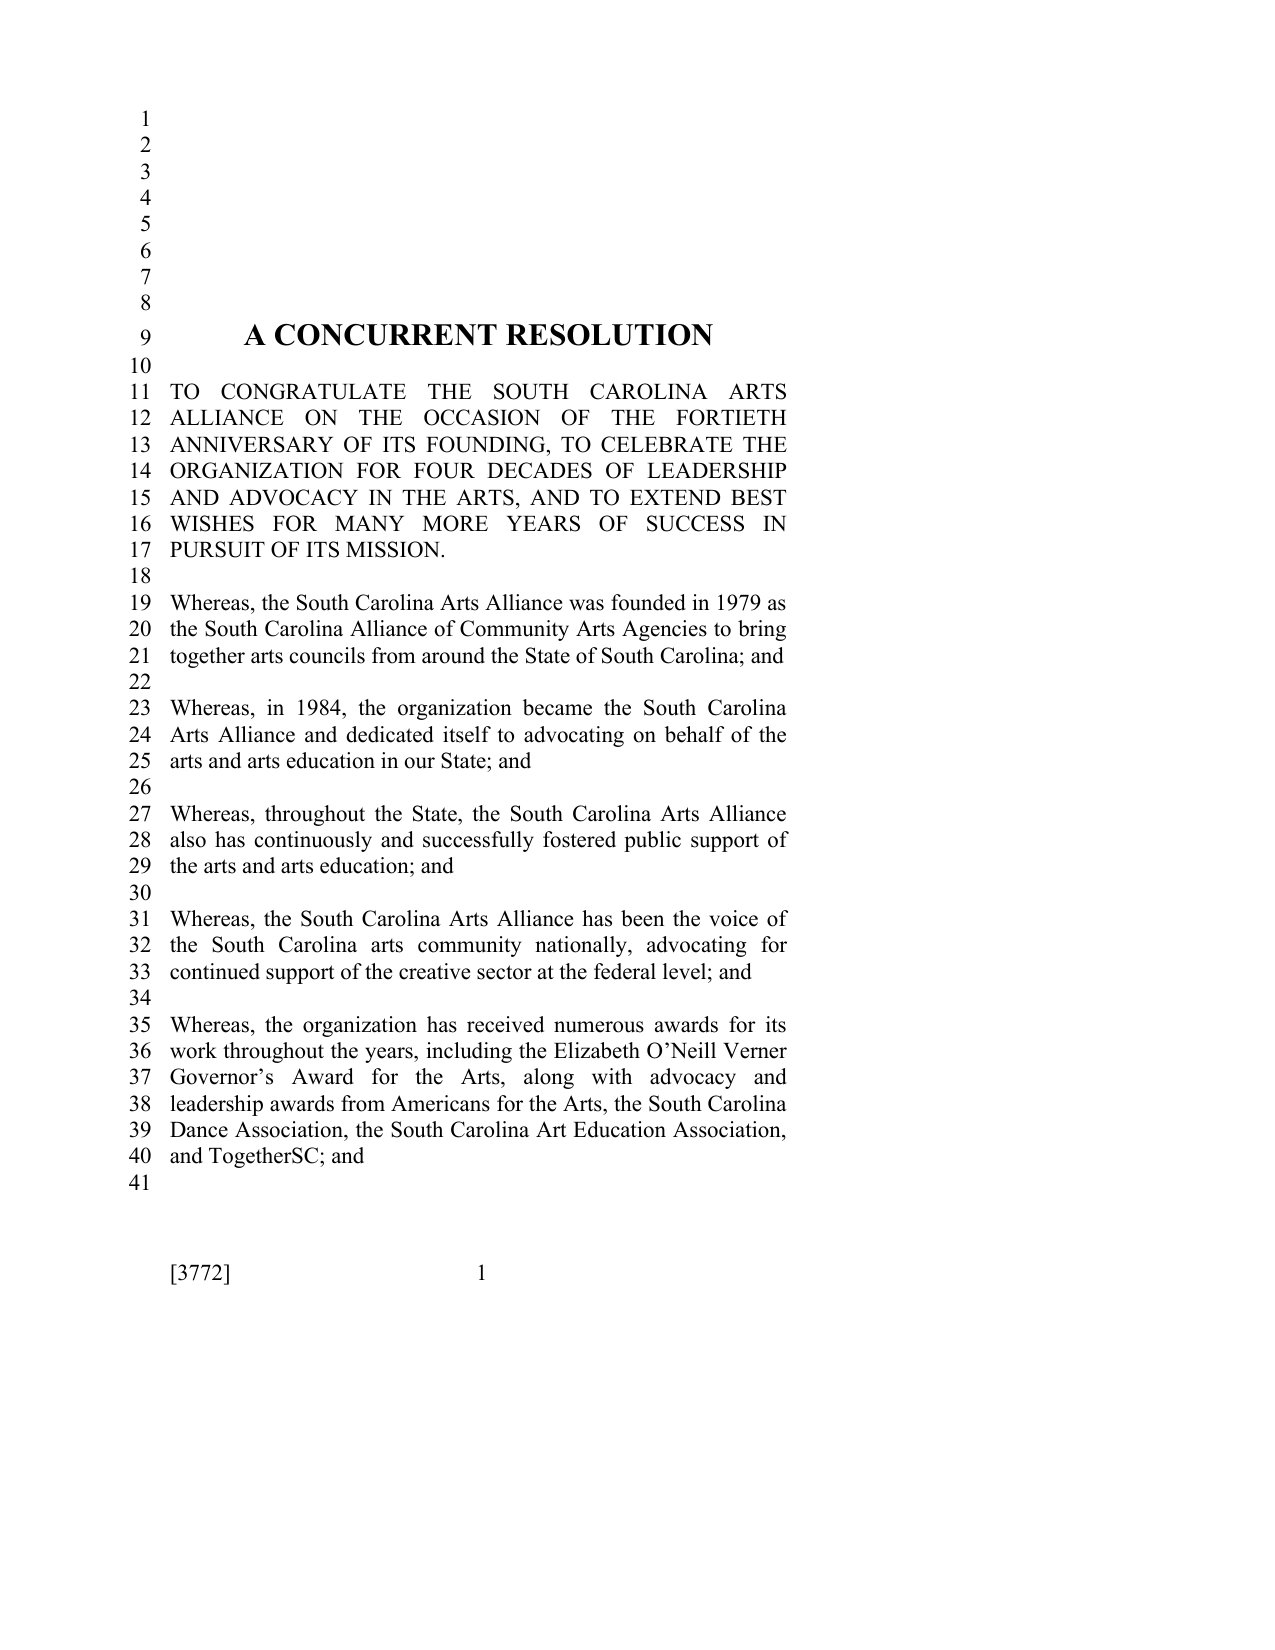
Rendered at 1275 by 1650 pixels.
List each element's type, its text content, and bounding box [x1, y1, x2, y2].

text Whereas, the organization has received numerous awards for its work throughout the years, including the Elizabeth O’Neill Verner Governor’s Award for the Arts, along with advocacy and leadership awards from Americans for the Arts, the South Carolina Dance Association, the South Carolina Art Education Association, and TogetherSC; and [169, 1011, 787, 1169]
text A CONCURRENT RESOLUTION [169, 316, 787, 352]
text TO CONGRATULATE THE SOUTH CAROLINA ARTS ALLIANCE ON THE OCCASION OF THE FORTIETH ANNIVERSARY OF ITS FOUNDING, TO CELEBRATE THE ORGANIZATION FOR FOUR DECADES OF LEADERSHIP AND ADVOCACY IN THE ARTS, AND TO EXTEND BEST WISHES FOR MANY MORE YEARS OF SUCCESS IN PURSUIT OF ITS MISSION. [169, 378, 787, 563]
text Whereas, in 1984, the organization became the South Carolina Arts Alliance and dedicated itself to advocating on behalf of the arts and arts education in our State; and [169, 694, 787, 773]
text Whereas, the South Carolina Arts Alliance was founded in 1979 as the South Carolina Alliance of Community Arts Agencies to bring together arts councils from around the State of South Carolina; and [169, 589, 787, 668]
text Whereas, the South Carolina Arts Alliance has been the voice of the South Carolina arts community nationally, advocating for continued support of the creative sector at the federal level; and [169, 905, 787, 984]
text Whereas, throughout the State, the South Carolina Arts Alliance also has continuously and successfully fostered public support of the arts and arts education; and [169, 800, 787, 879]
